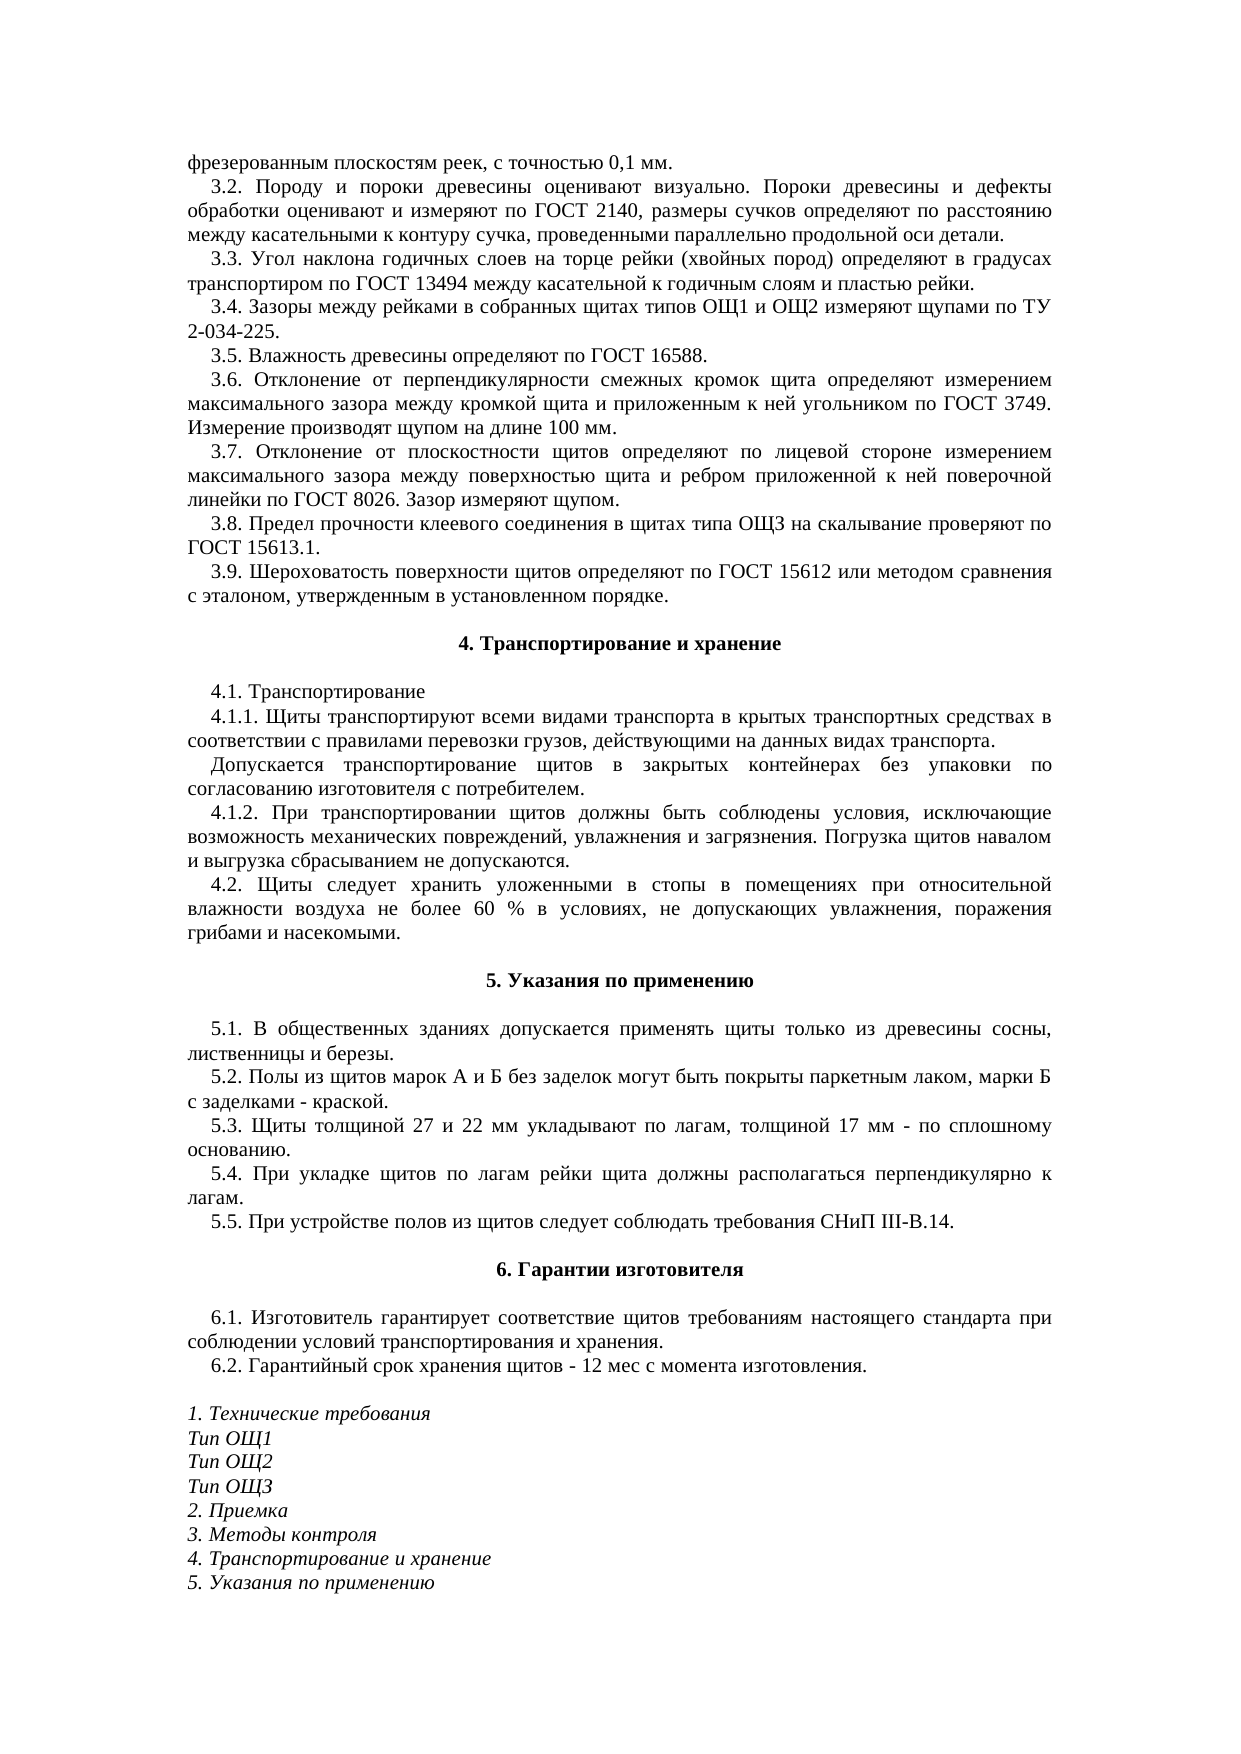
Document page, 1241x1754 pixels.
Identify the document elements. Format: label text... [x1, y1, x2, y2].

text 6.1. Изготовитель гарантирует соответствие щитов требованиям настоящего стандарта при соблюдении условий транспортирования и хранения. [187, 1305, 1053, 1353]
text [187, 150, 1053, 174]
text 4.1.2. При транспортировании щитов должны быть соблюдены условия, исключающие возможность механических повреждений, увлажнения и загрязнения. Погрузка щитов навалом и выгрузка сбрасыванием не допускаются. [187, 800, 1053, 872]
list Тип ОЩ2 [187, 1449, 1053, 1473]
list 1. Технические требования [187, 1401, 1053, 1425]
list 2. Приемка [187, 1497, 1053, 1522]
list Тип ОЩЗ [187, 1473, 1053, 1497]
subtitle 4. Транспортирование и хранение [187, 631, 1053, 655]
text 3.2. Породу и пороки древесины оценивают визуально. Пороки древесины и дефекты обработки оценивают и измеряют по ГОСТ 2140, размеры сучков определяют по расстоянию между касательными к контуру сучка, проведенными параллельно продольной оси детали. [187, 174, 1053, 246]
text 3.6. Отклонение от перпендикулярности смежных кромок щита определяют измерением максимального зазора между кромкой щита и приложенным к ней угольником по ГОСТ 3749. Измерение производят щупом на длине 100 мм. [187, 367, 1053, 439]
text 4.1. Транспортирование [187, 679, 1053, 703]
text 4.1.1. Щиты транспортируют всеми видами транспорта в крытых транспортных средствах в соответствии с правилами перевозки грузов, действующими на данных видах транспорта. [187, 703, 1053, 752]
text 3.3. Угол наклона годичных слоев на торце рейки (хвойных пород) определяют в градусах транспортиром по ГОСТ 13494 между касательной к годичным слоям и пластью рейки. [187, 246, 1053, 294]
text Допускается транспортирование щитов в закрытых контейнерах без упаковки по согласованию изготовителя с потребителем. [187, 752, 1053, 800]
text 6.2. Гарантийный срок хранения щитов - 12 мес с момента изготовления. [187, 1353, 1053, 1377]
text 3.7. Отклонение от плоскостности щитов определяют по лицевой стороне измерением максимального зазора между поверхностью щита и ребром приложенной к ней поверочной линейки по ГОСТ 8026. Зазор измеряют щупом. [187, 439, 1053, 511]
text 3.9. Шероховатость поверхности щитов определяют по ГОСТ 15612 или методом сравнения с эталоном, утвержденным в установленном порядке. [187, 559, 1053, 607]
text 4.2. Щиты следует хранить уложенными в стопы в помещениях при относительной влажности воздуха не более 60 % в условиях, не допускающих увлажнения, поражения грибами и насекомыми. [187, 872, 1053, 944]
text 3.4. Зазоры между рейками в собранных щитах типов ОЩ1 и ОЩ2 измеряют щупами по ТУ 2-034-225. [187, 294, 1053, 342]
text 5.4. При укладке щитов по лагам рейки щита должны располагаться перпендикулярно к лагам. [187, 1161, 1053, 1209]
subtitle 6. Гарантии изготовителя [187, 1257, 1053, 1281]
text 3.5. Влажность древесины определяют по ГОСТ 16588. [187, 342, 1053, 367]
subtitle 5. Указания по применению [187, 968, 1053, 992]
text 5.1. В общественных зданиях допускается применять щиты только из древесины сосны, лиственницы и березы. [187, 1016, 1053, 1064]
list 4. Транспортирование и хранение [187, 1546, 1053, 1570]
list 3. Методы контроля [187, 1522, 1053, 1546]
text 3.8. Предел прочности клеевого соединения в щитах типа ОЩЗ на скалывание проверяют по ГОСТ 15613.1. [187, 511, 1053, 559]
list 5. Указания по применению [187, 1570, 1053, 1594]
text 5.5. При устройстве полов из щитов следует соблюдать требования СНиП III-В.14. [187, 1209, 1053, 1233]
text 5.3. Щиты толщиной 27 и 22 мм укладывают по лагам, толщиной 17 мм - по сплошному основанию. [187, 1112, 1053, 1161]
text 5.2. Полы из щитов марок А и Б без заделок могут быть покрыты паркетным лаком, марки Б с заделками - краской. [187, 1064, 1053, 1112]
list Тип ОЩ1 [187, 1425, 1053, 1449]
